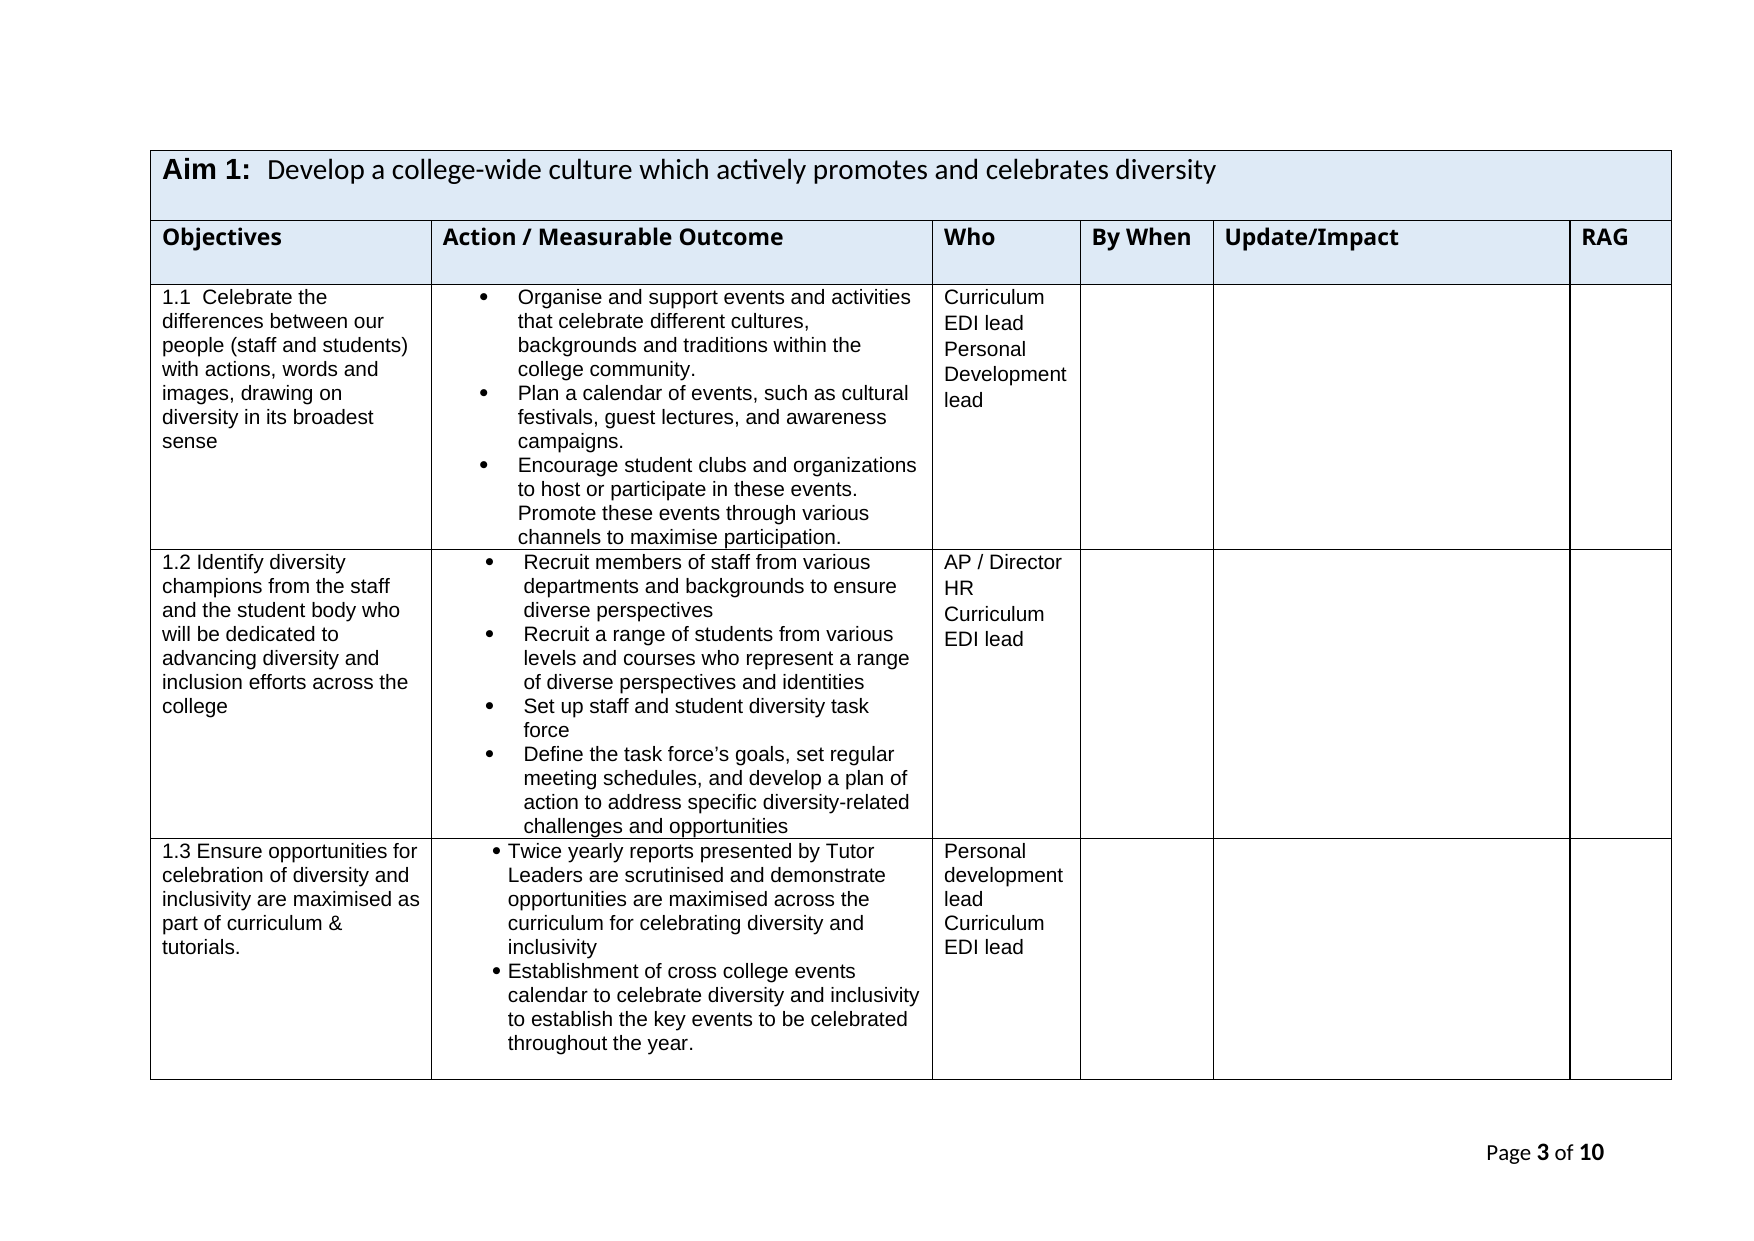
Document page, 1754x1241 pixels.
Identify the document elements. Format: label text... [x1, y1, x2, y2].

table_cell RAG [1571, 221, 1671, 284]
table_cell [1571, 839, 1671, 1078]
table_cell 1.1 Celebrate the differences between our people (staff and students) with actions, words and images, drawing on diversity in its broadest sense [151, 285, 431, 549]
table_cell [1571, 285, 1671, 549]
table_cell [1214, 285, 1569, 549]
table_cell [1214, 550, 1569, 838]
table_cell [933, 839, 1080, 1078]
table_cell Who [933, 221, 1080, 284]
table_cell By When [1081, 221, 1213, 284]
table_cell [151, 839, 431, 1078]
table_cell [1214, 839, 1569, 1078]
table_cell [1081, 285, 1213, 549]
table_cell [1081, 839, 1213, 1078]
table_cell AP / Director HR Curriculum EDI lead [933, 550, 1080, 838]
table_cell Update/Impact [1214, 221, 1569, 284]
table_cell Curriculum EDI lead Personal Development lead [933, 285, 1080, 549]
table_cell Recruit members of staff from various departments and backgrounds to ensure diverse perspectives Recruit a range of students from various levels and courses who represent a range of diverse perspectives and identities Set up staff and student diversity task force Define the task force’s goals, set regular meeting schedules, and develop a plan of action to address specific diversity-related challenges and opportunities [432, 550, 932, 838]
table_cell [1571, 550, 1671, 838]
table_cell Organise and support events and activities that celebrate different cultures, backgrounds and traditions within the college community. Plan a calendar of events, such as cultural festivals, guest lectures, and awareness campaigns. Encourage student clubs and organizations to host or participate in these events. Promote these events through various channels to maximise participation. [432, 285, 932, 549]
table_header Aim 1: Develop a college-wide culture which actively promotes and celebrates diversity [151, 151, 1671, 220]
table_cell 1.2 Identify diversity champions from the staff and the student body who will be dedicated to advancing diversity and inclusion efforts across the college [151, 550, 431, 838]
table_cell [432, 839, 932, 1078]
table_cell Action / Measurable Outcome [432, 221, 932, 284]
table_cell Objectives [151, 221, 431, 284]
table_cell [1081, 550, 1213, 838]
